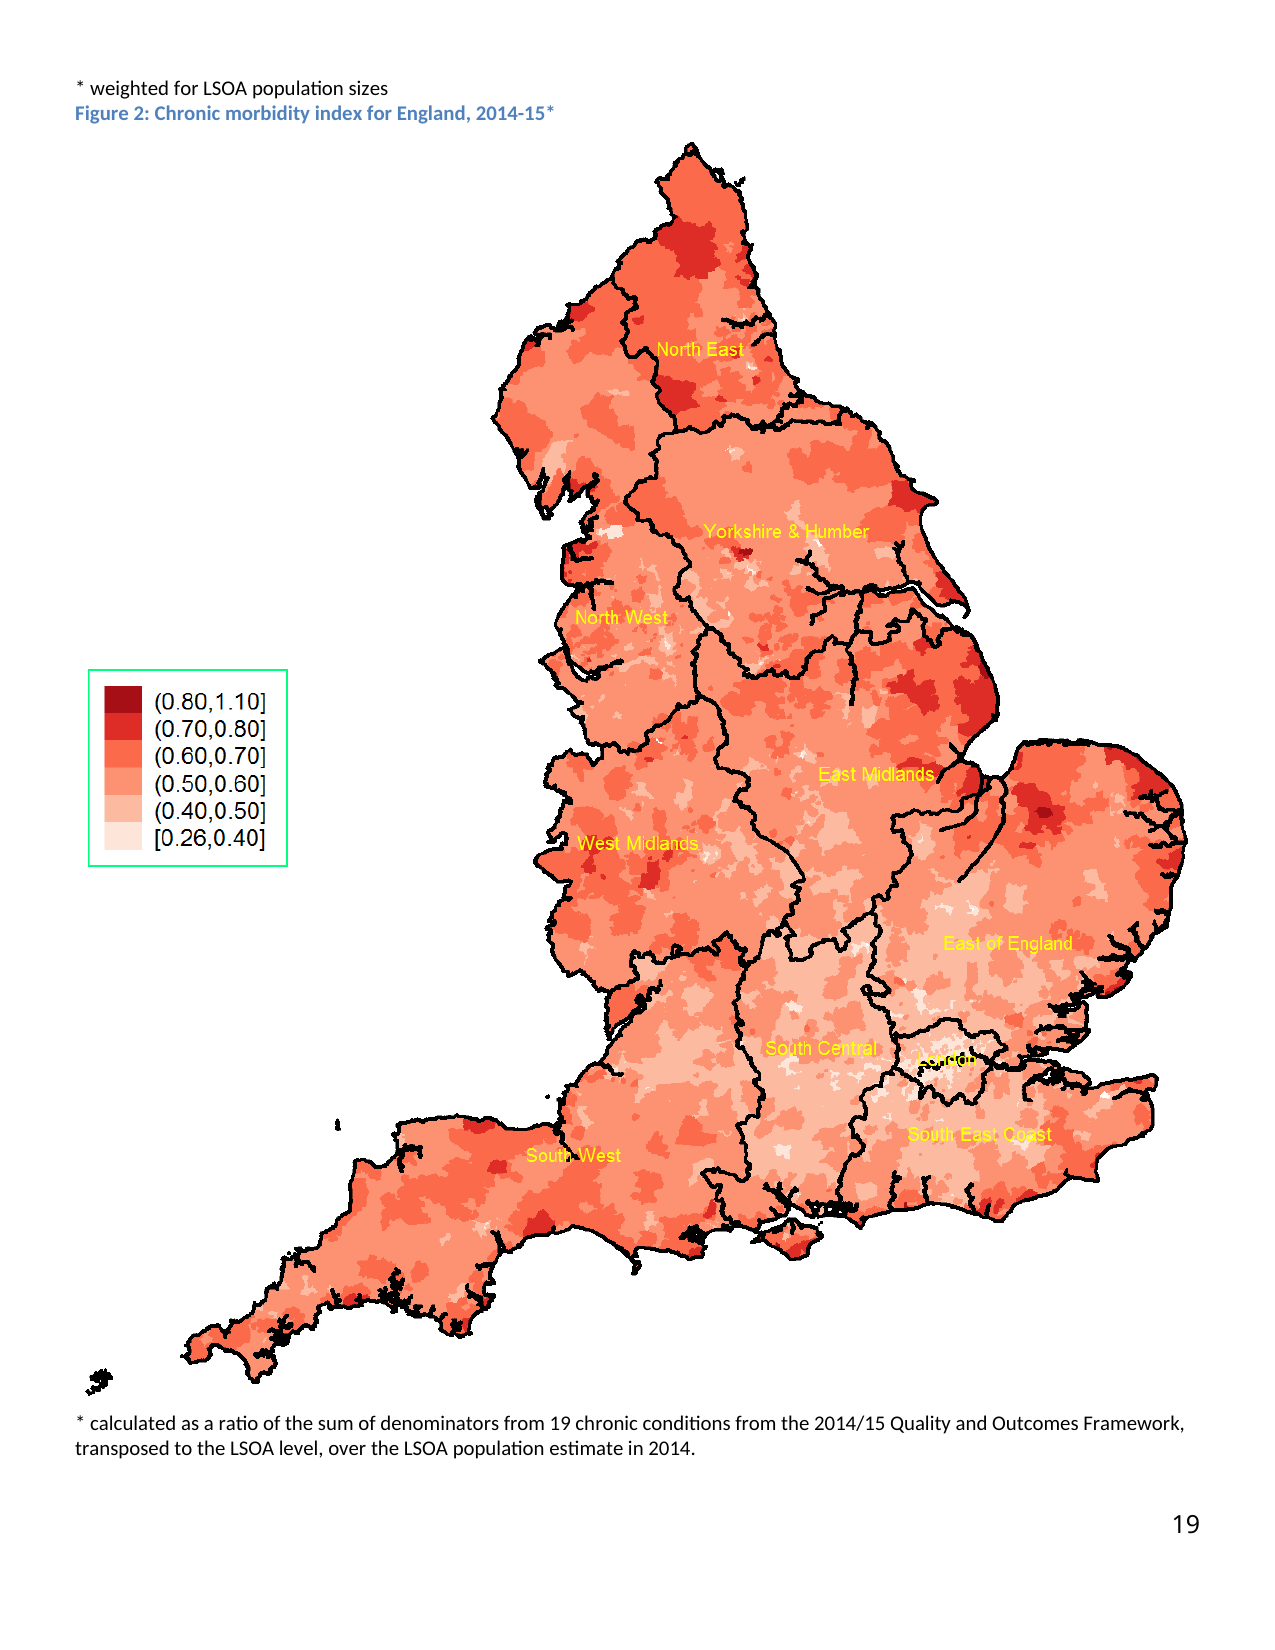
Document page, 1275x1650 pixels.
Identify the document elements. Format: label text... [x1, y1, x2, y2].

text * calculated as a ratio of the sum of denominators from 19 chronic conditions from the 2014/15 Quality and Outcomes Framework, transposed to the LSOA level, over the LSOA population estimate in 2014. [75, 1410, 1200, 1461]
text * weighted for LSOA population sizes [75, 75, 1200, 100]
picture [75, 129, 1198, 1406]
text Figure 2: Chronic morbidity index for England, 2014-15* [75, 100, 1200, 126]
